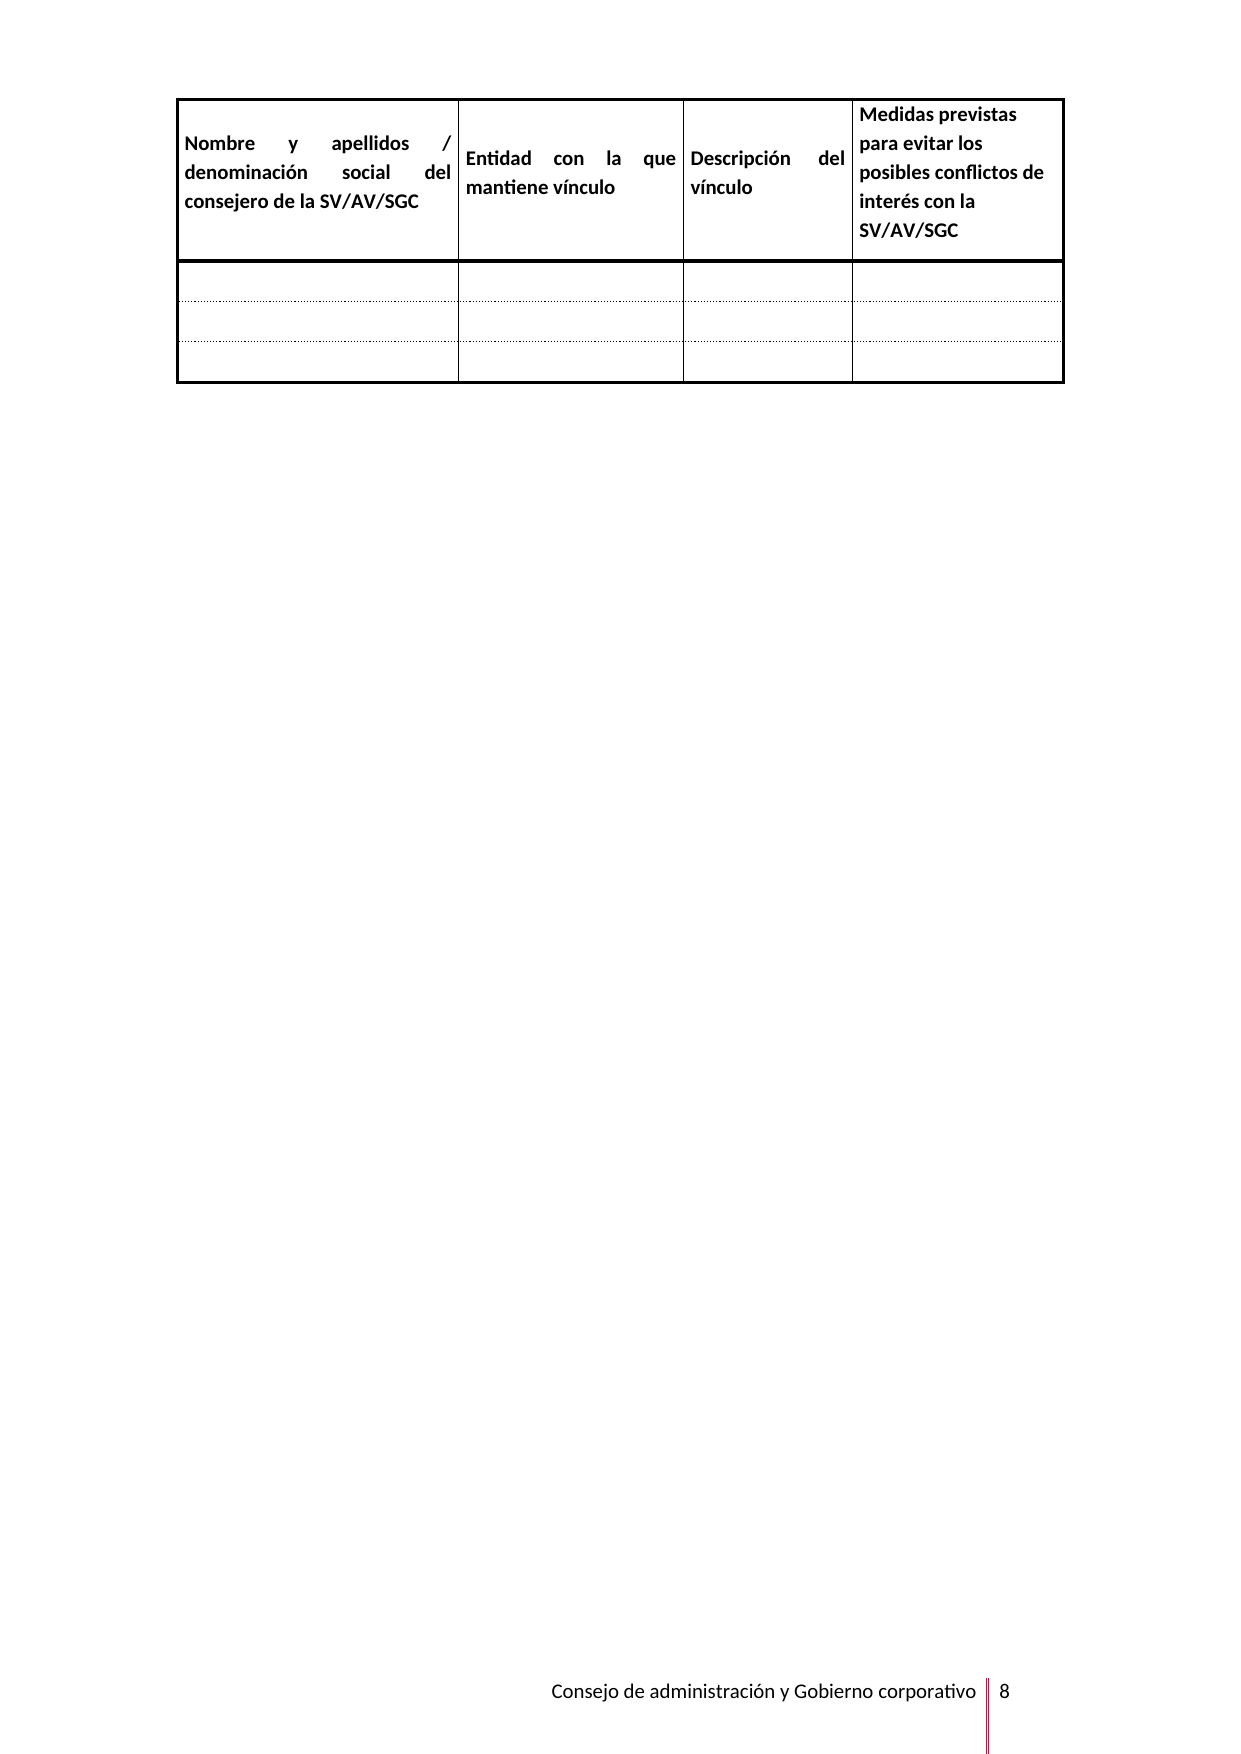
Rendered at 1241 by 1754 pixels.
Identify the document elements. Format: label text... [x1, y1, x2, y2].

table_cell [179, 341, 458, 381]
table_cell [684, 263, 852, 301]
table_header Entidad con la que mantiene vínculo [459, 101, 683, 259]
table_cell [179, 263, 458, 301]
table_cell [459, 301, 683, 341]
table_cell [459, 341, 683, 381]
table_cell [853, 301, 1062, 341]
table_cell [459, 263, 683, 301]
table_header Medidas previstas para evitar los posibles conflictos de interés con la SV/AV/SGC [853, 101, 1062, 259]
table_cell [853, 341, 1062, 381]
table_cell [684, 301, 852, 341]
table_cell [179, 301, 458, 341]
table_header Descripción del vínculo [684, 101, 852, 259]
table_cell [684, 341, 852, 381]
table_cell [853, 263, 1062, 301]
table_header Nombre y apellidos / denominación social del consejero de la SV/AV/SGC [179, 101, 458, 259]
